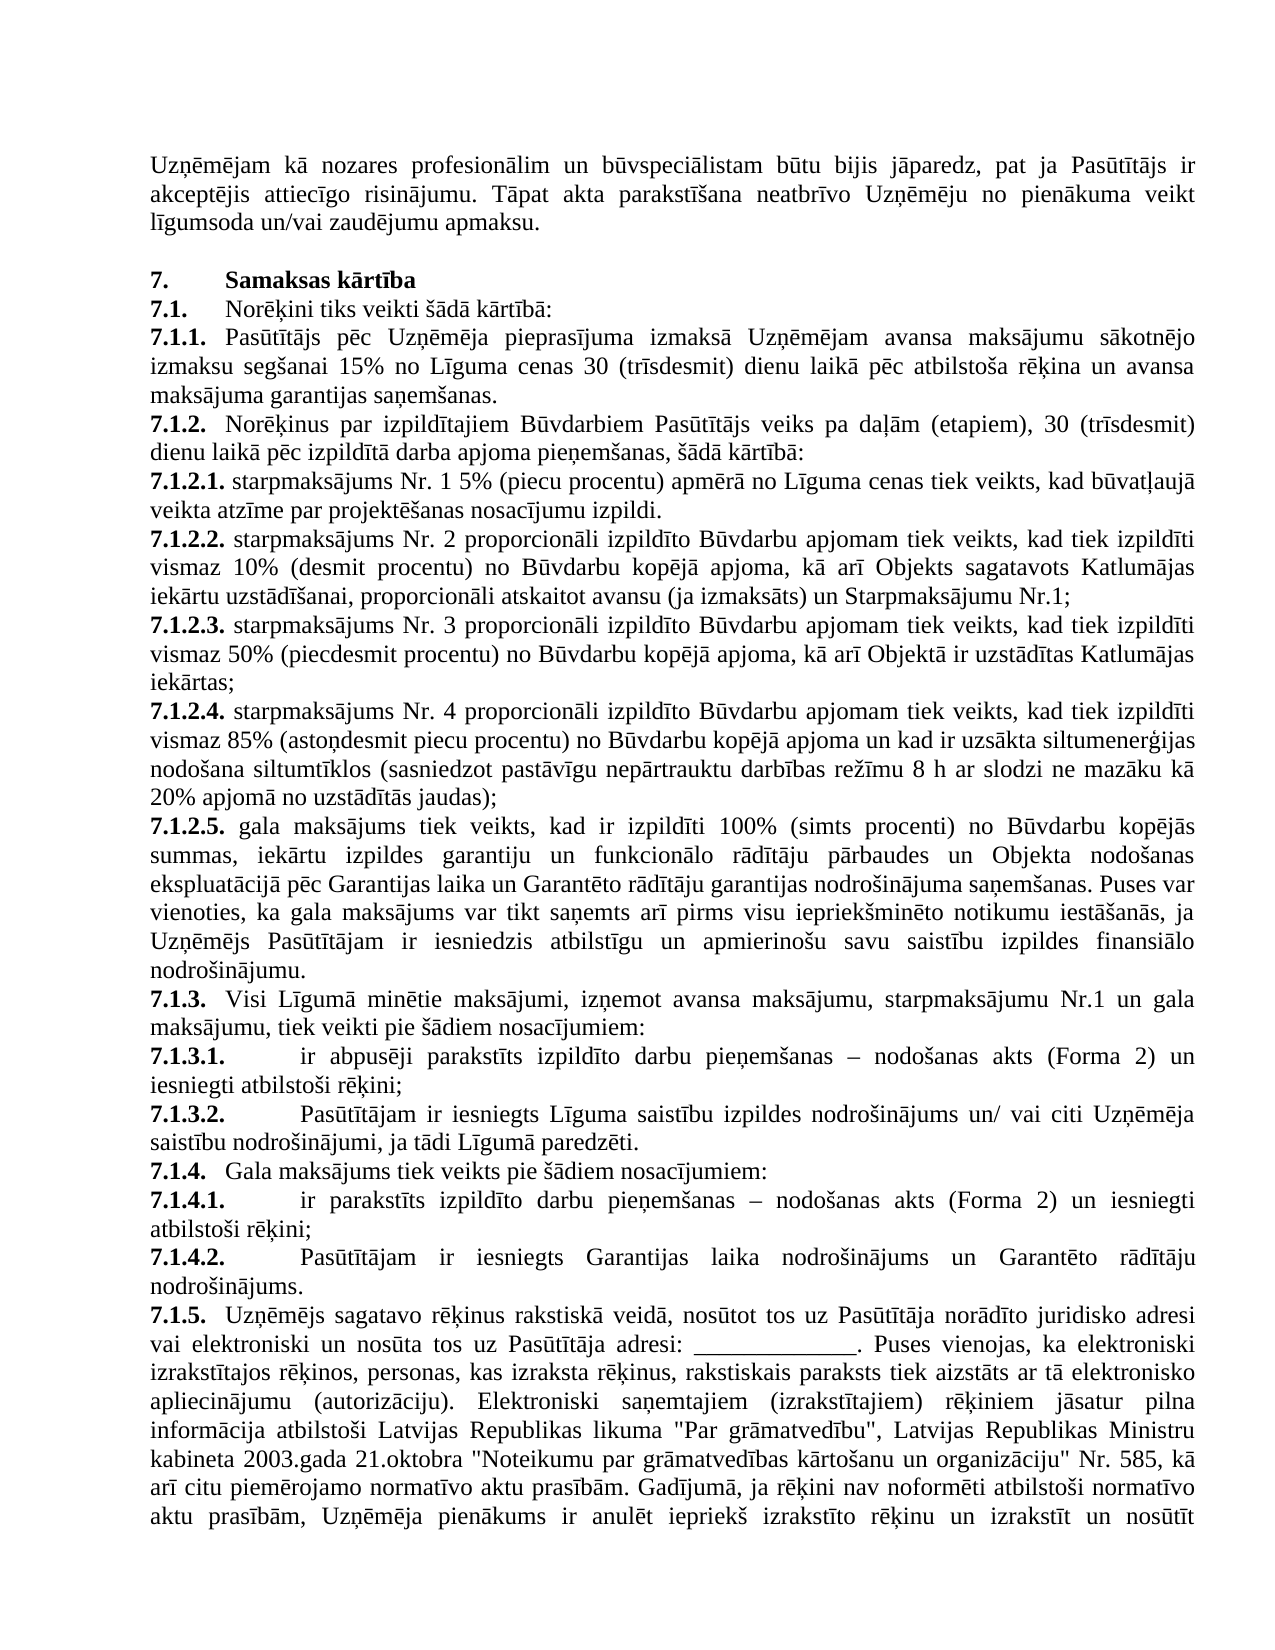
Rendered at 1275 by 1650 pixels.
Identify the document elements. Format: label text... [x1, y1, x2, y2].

text 7. Samaksas kārtība [150, 265, 1196, 294]
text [150, 150, 1196, 236]
list 7.1.4.2. Pasūtītājam ir iesniegts Garantijas laika nodrošinājums un Garantēto rādītāju nodrošinājums. [150, 1242, 1196, 1300]
text 7.1.2.4. starpmaksājums Nr. 4 proporcionāli izpildīto Būvdarbu apjomam tiek veikts, kad tiek izpildīti vismaz 85% (astoņdesmit piecu procentu) no Būvdarbu kopējā apjoma un kad ir uzsākta siltumenerģijas nodošana siltumtīklos (sasniedzot pastāvīgu nepārtrauktu darbības režīmu 8 h ar slodzi ne mazāku kā 20% apjomā no uzstādītās jaudas); [150, 696, 1196, 811]
list 7.1.1. Pasūtītājs pēc Uzņēmēja pieprasījuma izmaksā Uzņēmējam avansa maksājumu sākotnējo izmaksu segšanai 15% no Līguma cenas 30 (trīsdesmit) dienu laikā pēc atbilstoša rēķina un avansa maksājuma garantijas saņemšanas. [150, 322, 1196, 409]
text 7.1.2. Norēķinus par izpildītajiem Būvdarbiem Pasūtītājs veiks pa daļām (etapiem), 30 (trīsdesmit) dienu laikā pēc izpildītā darba apjoma pieņemšanas, šādā kārtībā: [150, 409, 1196, 466]
text 7.1.2.5. gala maksājums tiek veikts, kad ir izpildīti 100% (simts procenti) no Būvdarbu kopējās summas, iekārtu izpildes garantiju un funkcionālo rādītāju pārbaudes un Objekta nodošanas ekspluatācijā pēc Garantijas laika un Garantēto rādītāju garantijas nodrošinājuma saņemšanas. Puses var vienoties, ka gala maksājums var tikt saņemts arī pirms visu iepriekšminēto notikumu iestāšanās, ja Uzņēmējs Pasūtītājam ir iesniedzis atbilstīgu un apmierinošu savu saistību izpildes finansiālo nodrošinājumu. [150, 811, 1196, 984]
list 7.1.3.1. ir abpusēji parakstīts izpildīto darbu pieņemšanas – nodošanas akts (Forma 2) un iesniegti atbilstoši rēķini; [150, 1041, 1196, 1099]
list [150, 1300, 1196, 1530]
text 7.1.2.2. starpmaksājums Nr. 2 proporcionāli izpildīto Būvdarbu apjomam tiek veikts, kad tiek izpildīti vismaz 10% (desmit procentu) no Būvdarbu kopējā apjoma, kā arī Objekts sagatavots Katlumājas iekārtu uzstādīšanai, proporcionāli atskaitot avansu (ja izmaksāts) un Starpmaksājumu Nr.1; [150, 524, 1196, 610]
list 7.1.4. Gala maksājums tiek veikts pie šādiem nosacījumiem: [150, 1156, 1196, 1185]
text 7.1.2.1. starpmaksājums Nr. 1 5% (piecu procentu) apmērā no Līguma cenas tiek veikts, kad būvatļaujā veikta atzīme par projektēšanas nosacījumu izpildi. [150, 466, 1196, 524]
list 7.1.3.2. Pasūtītājam ir iesniegts Līguma saistību izpildes nodrošinājums un/ vai citi Uzņēmēja saistību nodrošinājumi, ja tādi Līgumā paredzēti. [150, 1099, 1196, 1156]
list 7.1.3. Visi Līgumā minētie maksājumi, izņemot avansa maksājumu, starpmaksājumu Nr.1 un gala maksājumu, tiek veikti pie šādiem nosacījumiem: [150, 984, 1196, 1041]
text 7.1.2.3. starpmaksājums Nr. 3 proporcionāli izpildīto Būvdarbu apjomam tiek veikts, kad tiek izpildīti vismaz 50% (piecdesmit procentu) no Būvdarbu kopējā apjoma, kā arī Objektā ir uzstādītas Katlumājas iekārtas; [150, 610, 1196, 696]
list 7.1.4.1. ir parakstīts izpildīto darbu pieņemšanas – nodošanas akts (Forma 2) un iesniegti atbilstoši rēķini; [150, 1185, 1196, 1242]
list 7.1. Norēķini tiks veikti šādā kārtībā: [150, 294, 1196, 322]
